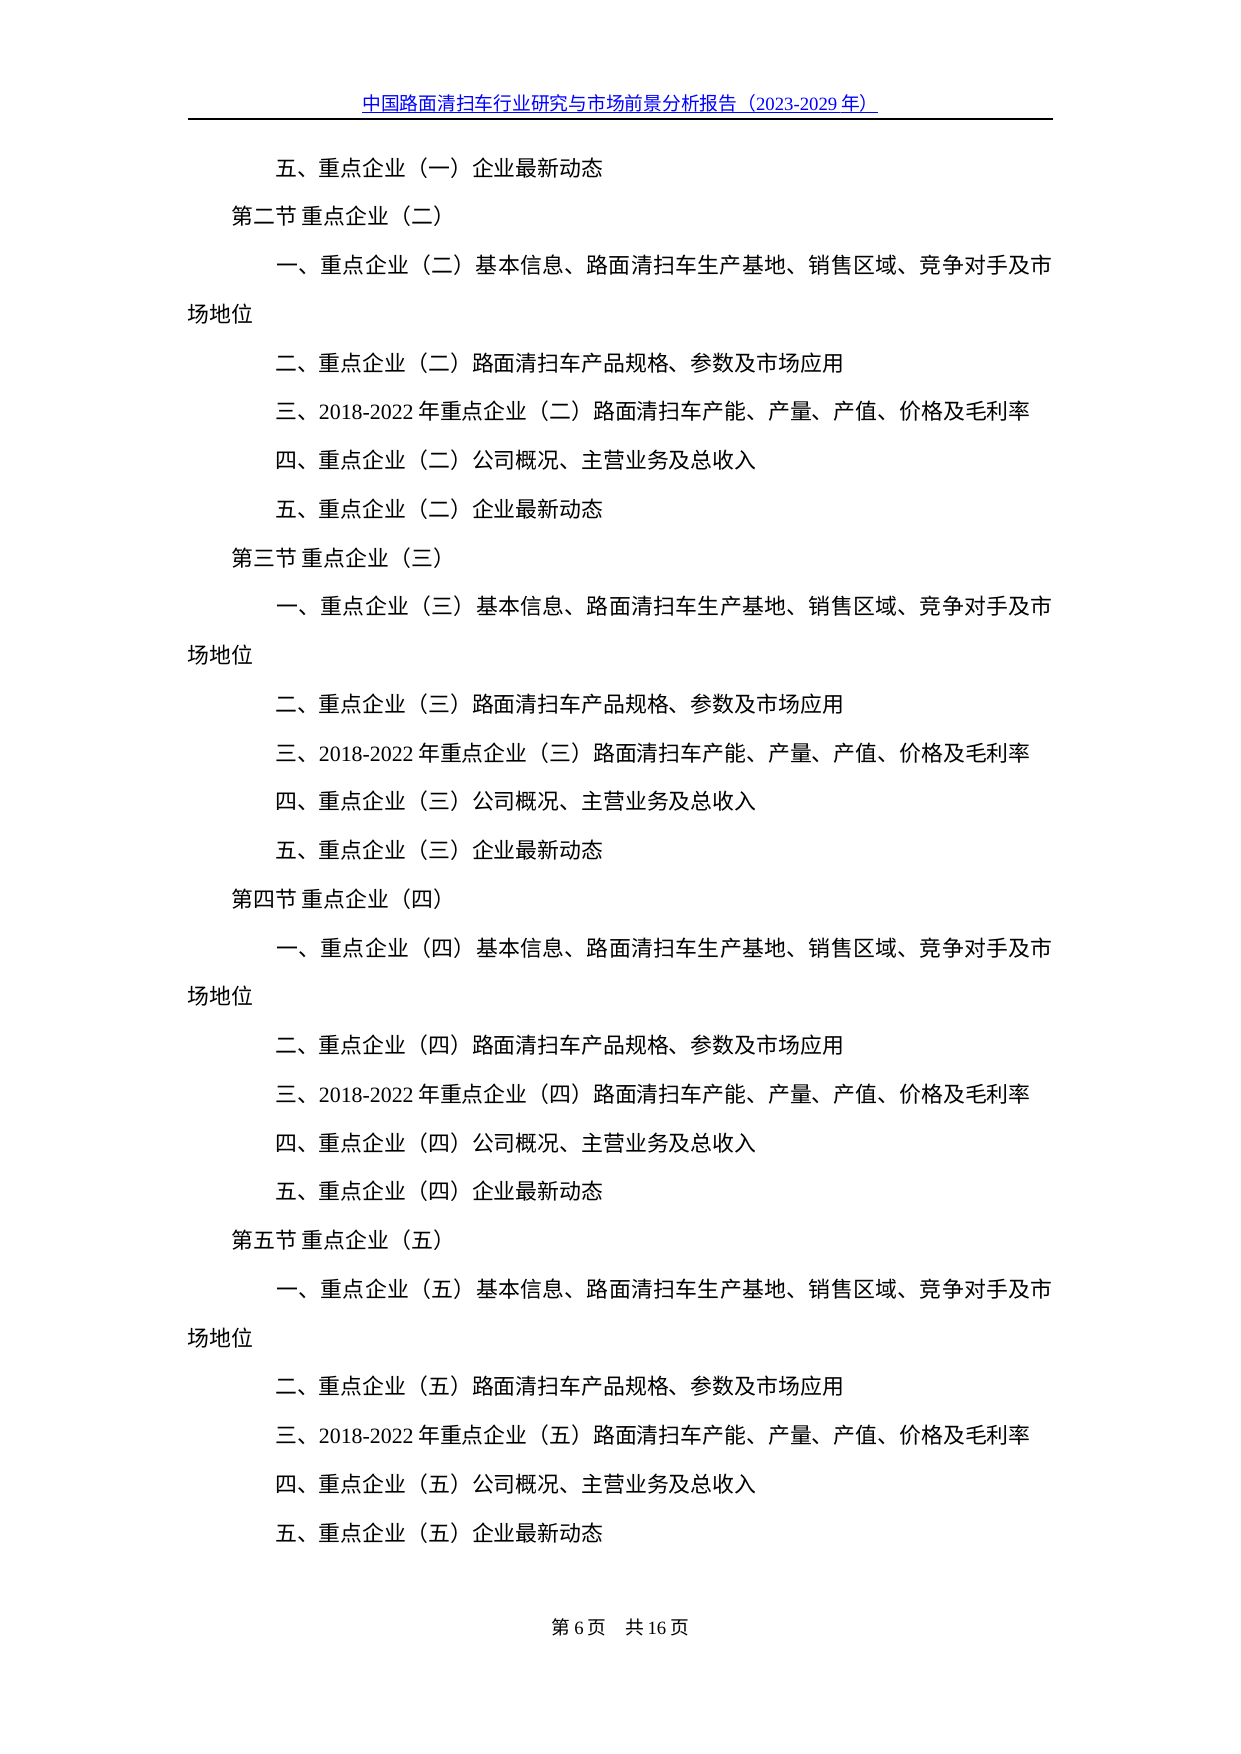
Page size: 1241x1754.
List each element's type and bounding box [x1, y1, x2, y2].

text [187, 150, 1053, 1548]
